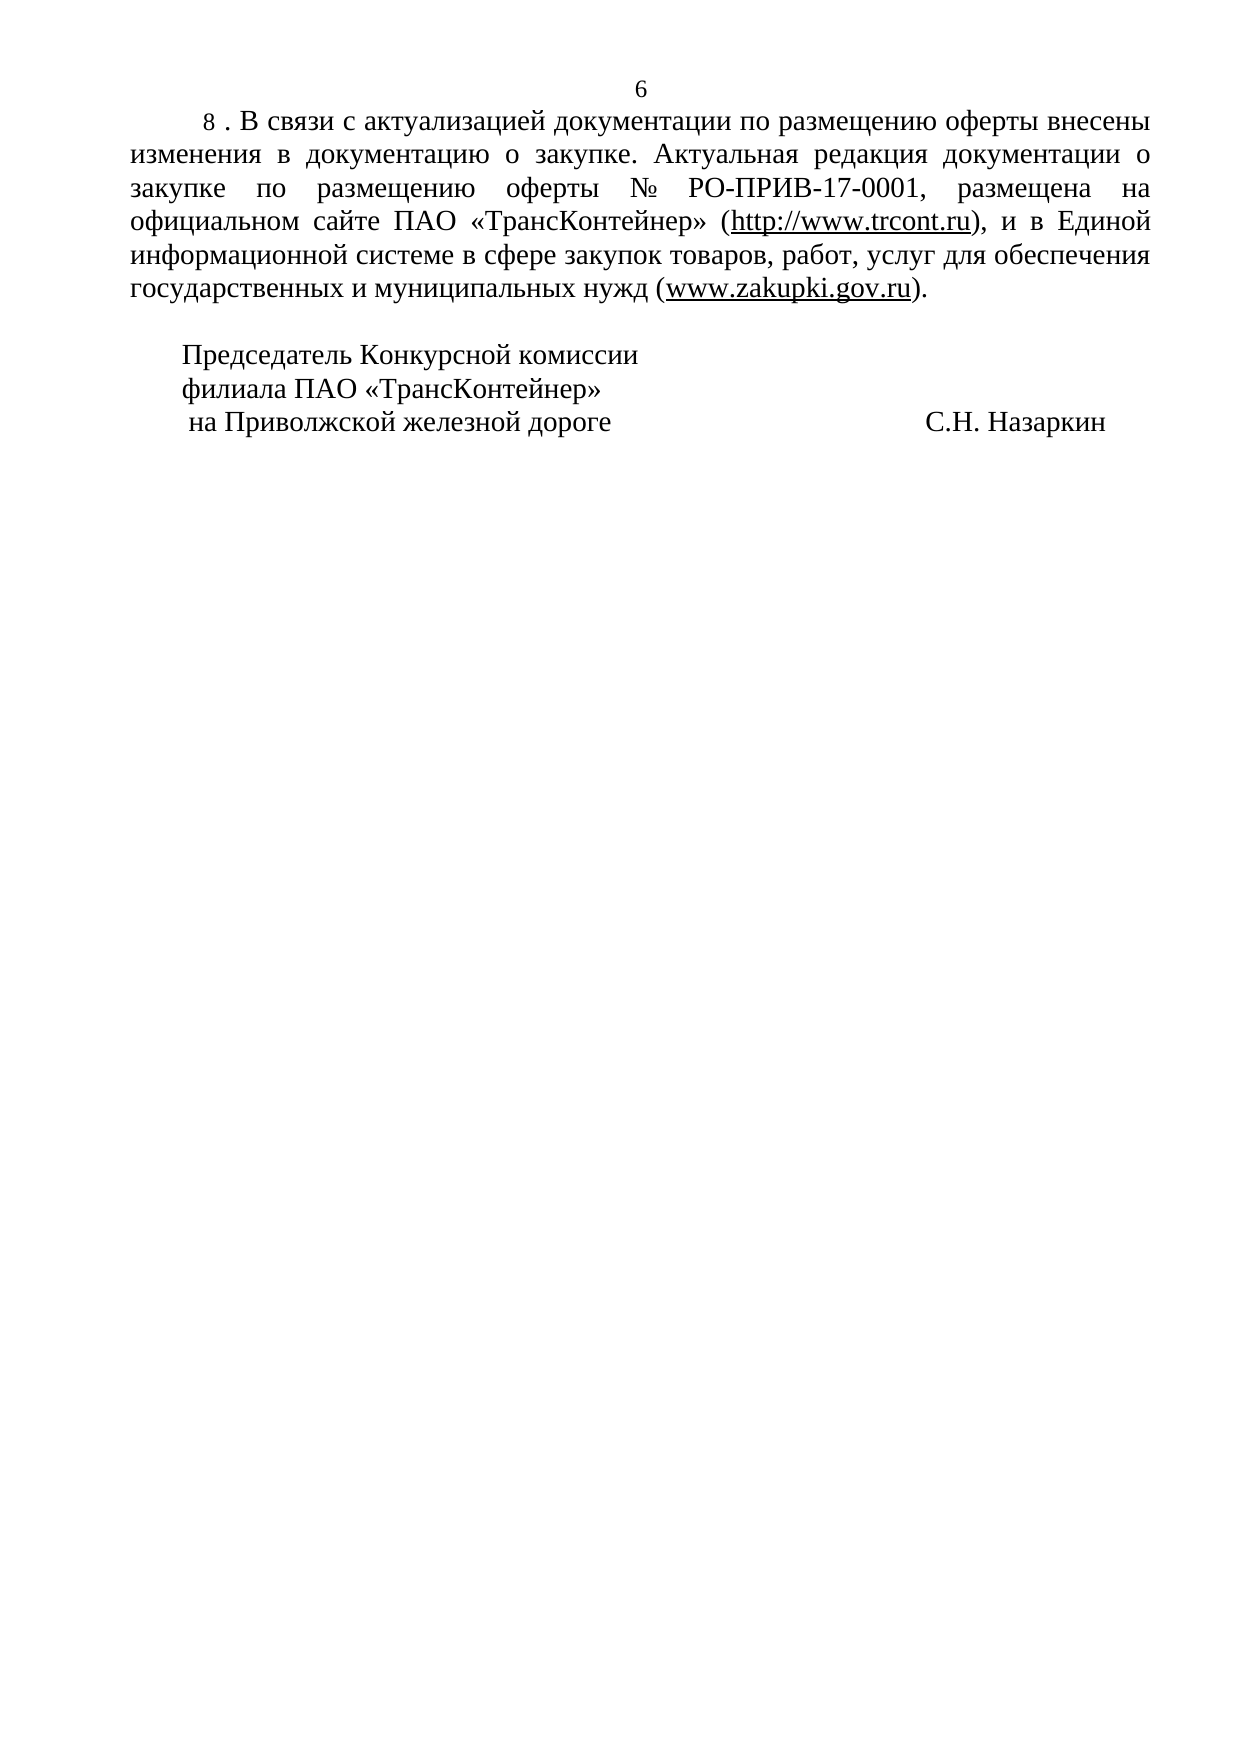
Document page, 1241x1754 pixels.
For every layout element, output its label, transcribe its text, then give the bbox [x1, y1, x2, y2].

text филиала ПАО «ТрансКонтейнер» [174, 371, 1152, 404]
text Председатель Конкурсной комиссии [174, 337, 1152, 371]
text 8 . В связи с актуализацией документации по размещению оферты внесены изменения в документацию о закупке. Актуальная редакция документации о закупке по размещению оферты № РО-ПРИВ-17-0001, размещена на официальном сайте ПАО «ТрансКонтейнер» (http://www.trcont.ru), и в Единой информационной системе в сфере закупок товаров, работ, услуг для обеспечения государственных и муниципальных нужд (www.zakupki.gov.ru). [130, 103, 1152, 304]
text на Приволжской железной дороге С.Н. Назаркин [130, 404, 1152, 438]
